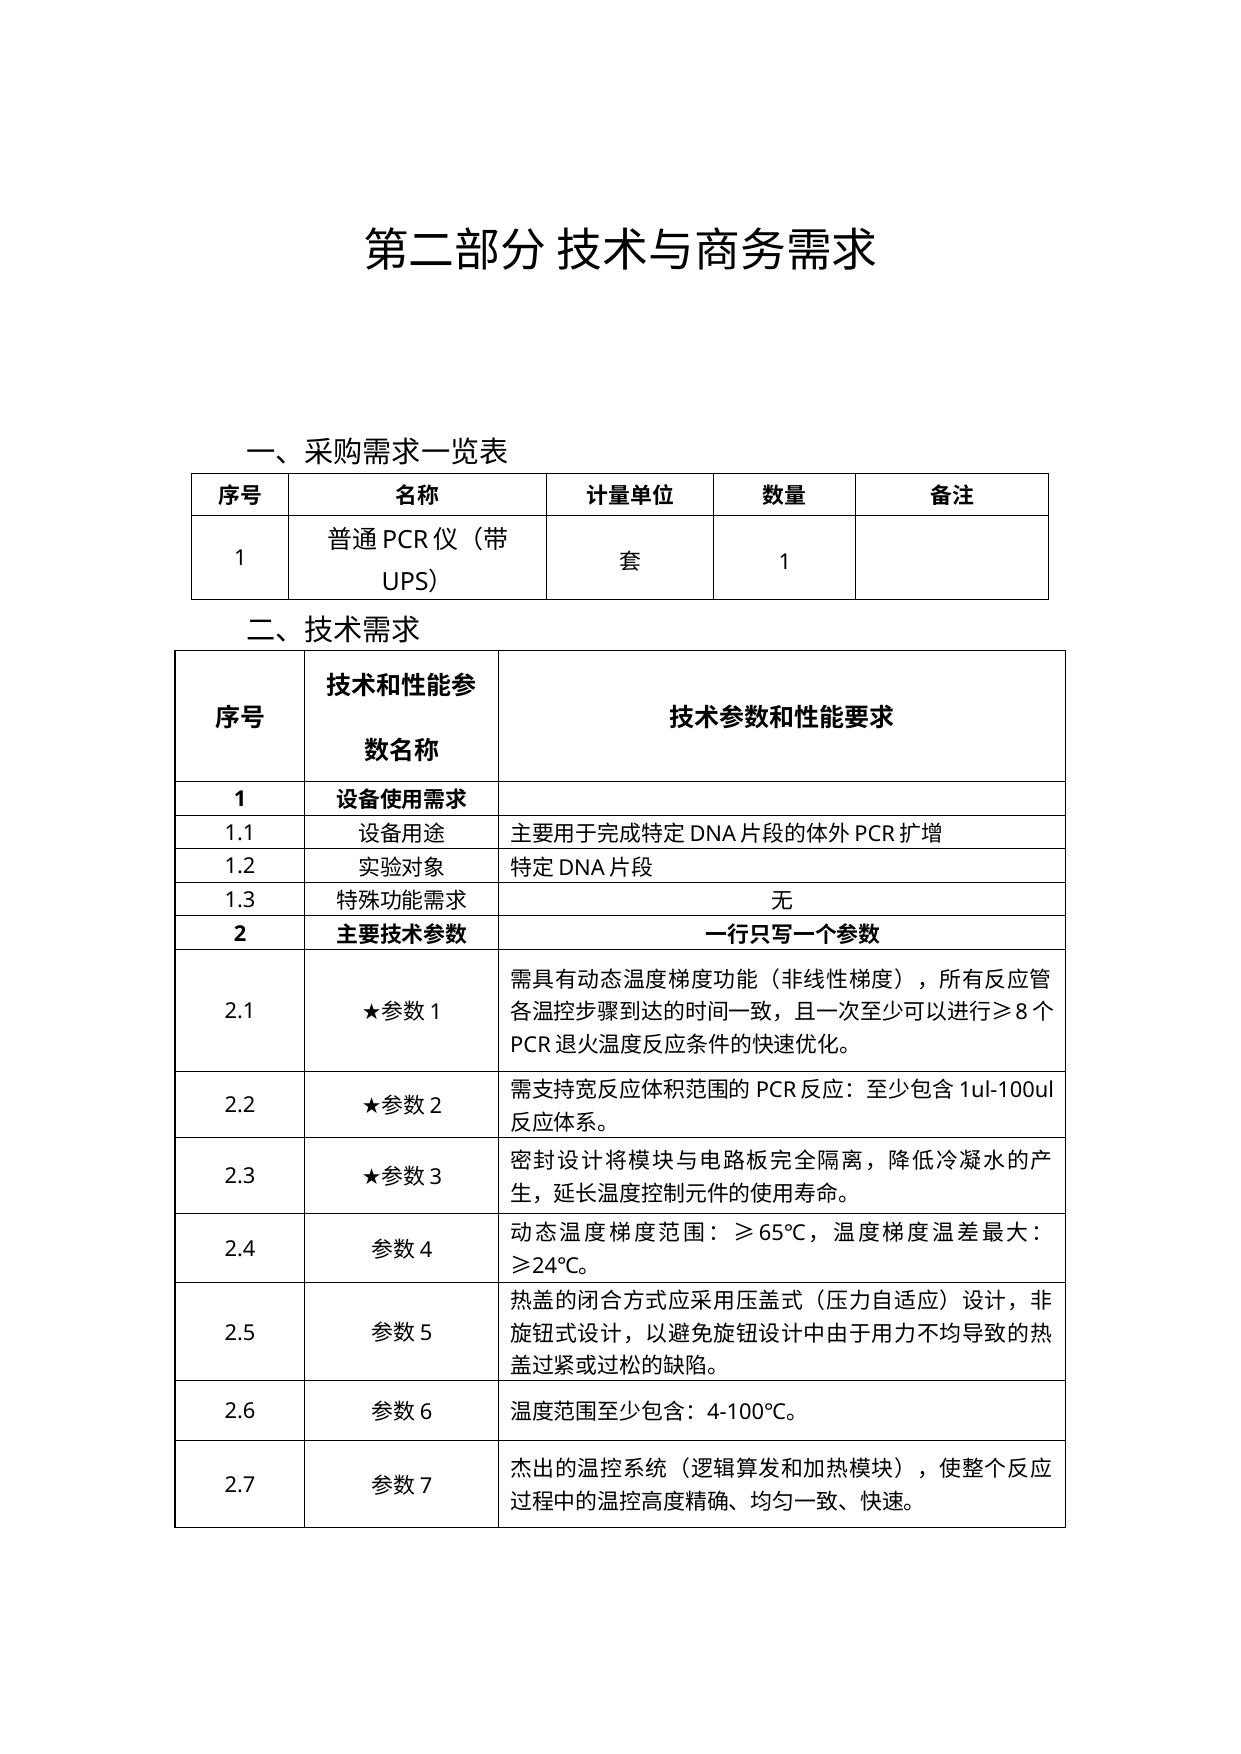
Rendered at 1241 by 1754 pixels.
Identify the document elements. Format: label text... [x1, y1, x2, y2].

table_cell 2.2 [176, 1072, 304, 1137]
table_header 计量单位 [547, 474, 713, 514]
table_cell 一行只写一个参数 [499, 916, 1065, 949]
table_cell 2.7 [176, 1441, 304, 1527]
table_cell 套 [547, 516, 713, 599]
table_header 技术参数和性能要求 [499, 651, 1065, 781]
table_cell 参数7 [305, 1441, 498, 1527]
table_cell 2 [176, 916, 304, 949]
table_cell 动态温度梯度范围：≥65℃，温度梯度温差最大：≥24℃。 [499, 1214, 1065, 1282]
table_cell 设备用途 [305, 816, 498, 848]
table_header 备注 [856, 474, 1048, 514]
table_cell 2.4 [176, 1214, 304, 1282]
table_cell 1 [192, 516, 288, 599]
table_cell 1 [714, 516, 855, 599]
table_cell 1.1 [176, 816, 304, 848]
table_cell ★参数1 [305, 950, 498, 1071]
table_cell 密封设计将模块与电路板完全隔离，降低冷凝水的产生，延长温度控制元件的使用寿命。 [499, 1138, 1065, 1212]
list 技术需求 [187, 600, 1053, 650]
table_cell 1.2 [176, 849, 304, 882]
subtitle 技术与商务需求 [187, 197, 1053, 295]
table_cell 2.1 [176, 950, 304, 1071]
table_header 名称 [289, 474, 546, 514]
table_cell 特殊功能需求 [305, 883, 498, 915]
table_cell 参数5 [305, 1283, 498, 1380]
table_cell 参数4 [305, 1214, 498, 1282]
table_cell 参数6 [305, 1381, 498, 1439]
table_cell 主要用于完成特定DNA片段的体外PCR扩增 [499, 816, 1065, 848]
table_cell 需具有动态温度梯度功能（非线性梯度），所有反应管各温控步骤到达的时间一致，且一次至少可以进行≥8个PCR退火温度反应条件的快速优化。 [499, 950, 1065, 1071]
table_cell [499, 782, 1065, 814]
list 采购需求一览表 [187, 423, 1053, 473]
table_cell 2.3 [176, 1138, 304, 1212]
table_header 序号 [192, 474, 288, 514]
table_cell 主要技术参数 [305, 916, 498, 949]
table_cell 2.6 [176, 1381, 304, 1439]
table_cell 温度范围至少包含：4-100℃。 [499, 1381, 1065, 1439]
table_cell 设备使用需求 [305, 782, 498, 814]
table_header 数量 [714, 474, 855, 514]
table_cell 实验对象 [305, 849, 498, 882]
table_cell 特定DNA片段 [499, 849, 1065, 882]
table_cell [856, 516, 1048, 599]
table_header 序号 [176, 651, 304, 781]
table_cell 热盖的闭合方式应采用压盖式（压力自适应）设计，非旋钮式设计，以避免旋钮设计中由于用力不均导致的热盖过紧或过松的缺陷。 [499, 1283, 1065, 1380]
table_cell 杰出的温控系统（逻辑算发和加热模块），使整个反应过程中的温控高度精确、均匀一致、快速。 [499, 1441, 1065, 1527]
table_cell 1 [176, 782, 304, 814]
table_cell ★参数2 [305, 1072, 498, 1137]
table_cell 2.5 [176, 1283, 304, 1380]
table_cell 无 [499, 883, 1065, 915]
table_cell ★参数3 [305, 1138, 498, 1212]
table_header 技术和性能参数名称 [305, 651, 498, 781]
table_cell 普通PCR仪（带UPS） [289, 516, 546, 599]
table_cell 需支持宽反应体积范围的PCR反应：至少包含1ul-100ul反应体系。 [499, 1072, 1065, 1137]
table_cell 1.3 [176, 883, 304, 915]
